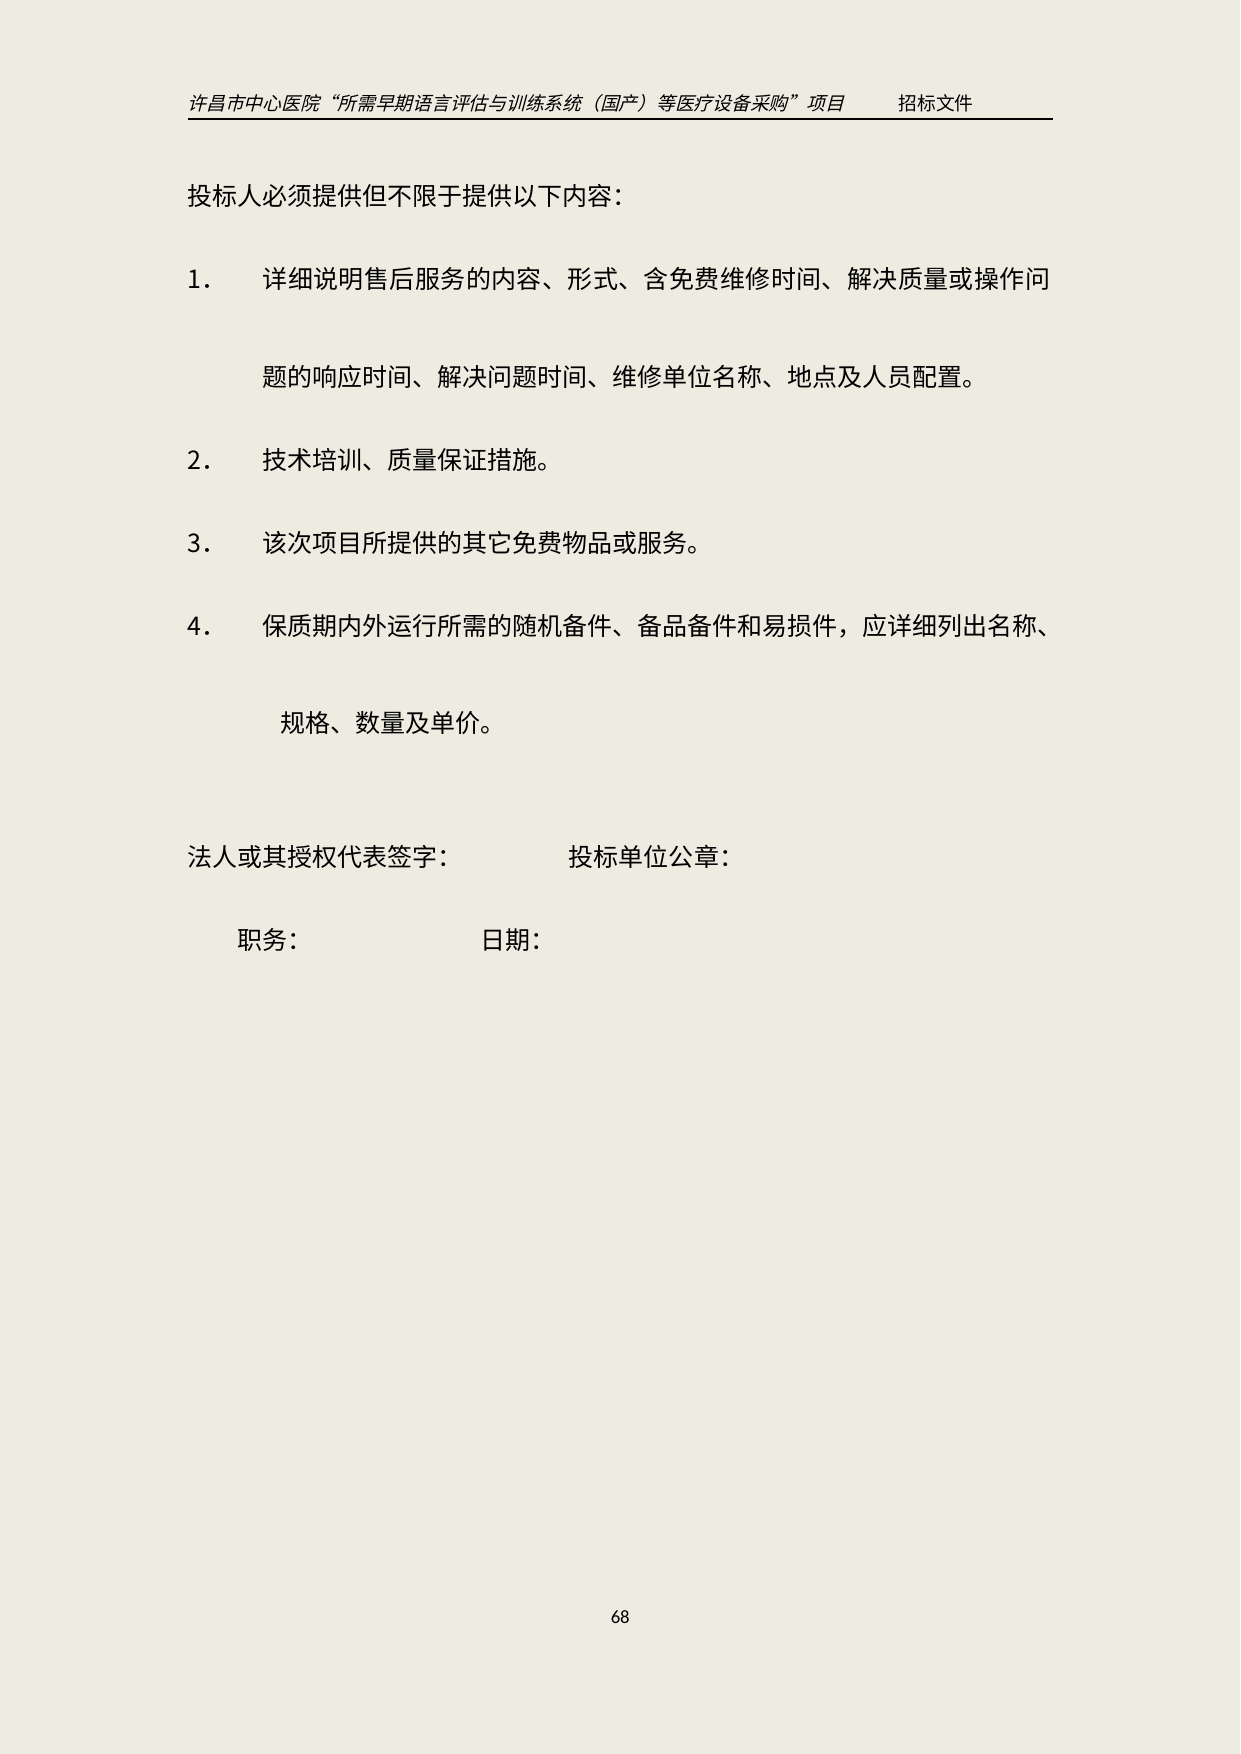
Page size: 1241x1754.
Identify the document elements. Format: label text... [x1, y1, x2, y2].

text 法人或其授权代表签字： 投标单位公章： [187, 823, 1053, 888]
list 该次项目所提供的其它免费物品或服务。 [187, 509, 1053, 574]
list 详细说明售后服务的内容、形式、含免费维修时间、解决质量或操作问题的响应时间、解决问题时间、维修单位名称、地点及人员配置。 [187, 245, 1053, 408]
text 投标人必须提供但不限于提供以下内容： [187, 162, 1053, 227]
list 技术培训、质量保证措施。 [187, 426, 1053, 491]
text 职务： 日期： [187, 906, 1053, 971]
list 保质期内外运行所需的随机备件、备品备件和易损件，应详细列出名称、规格、数量及单价。 [187, 592, 1053, 754]
